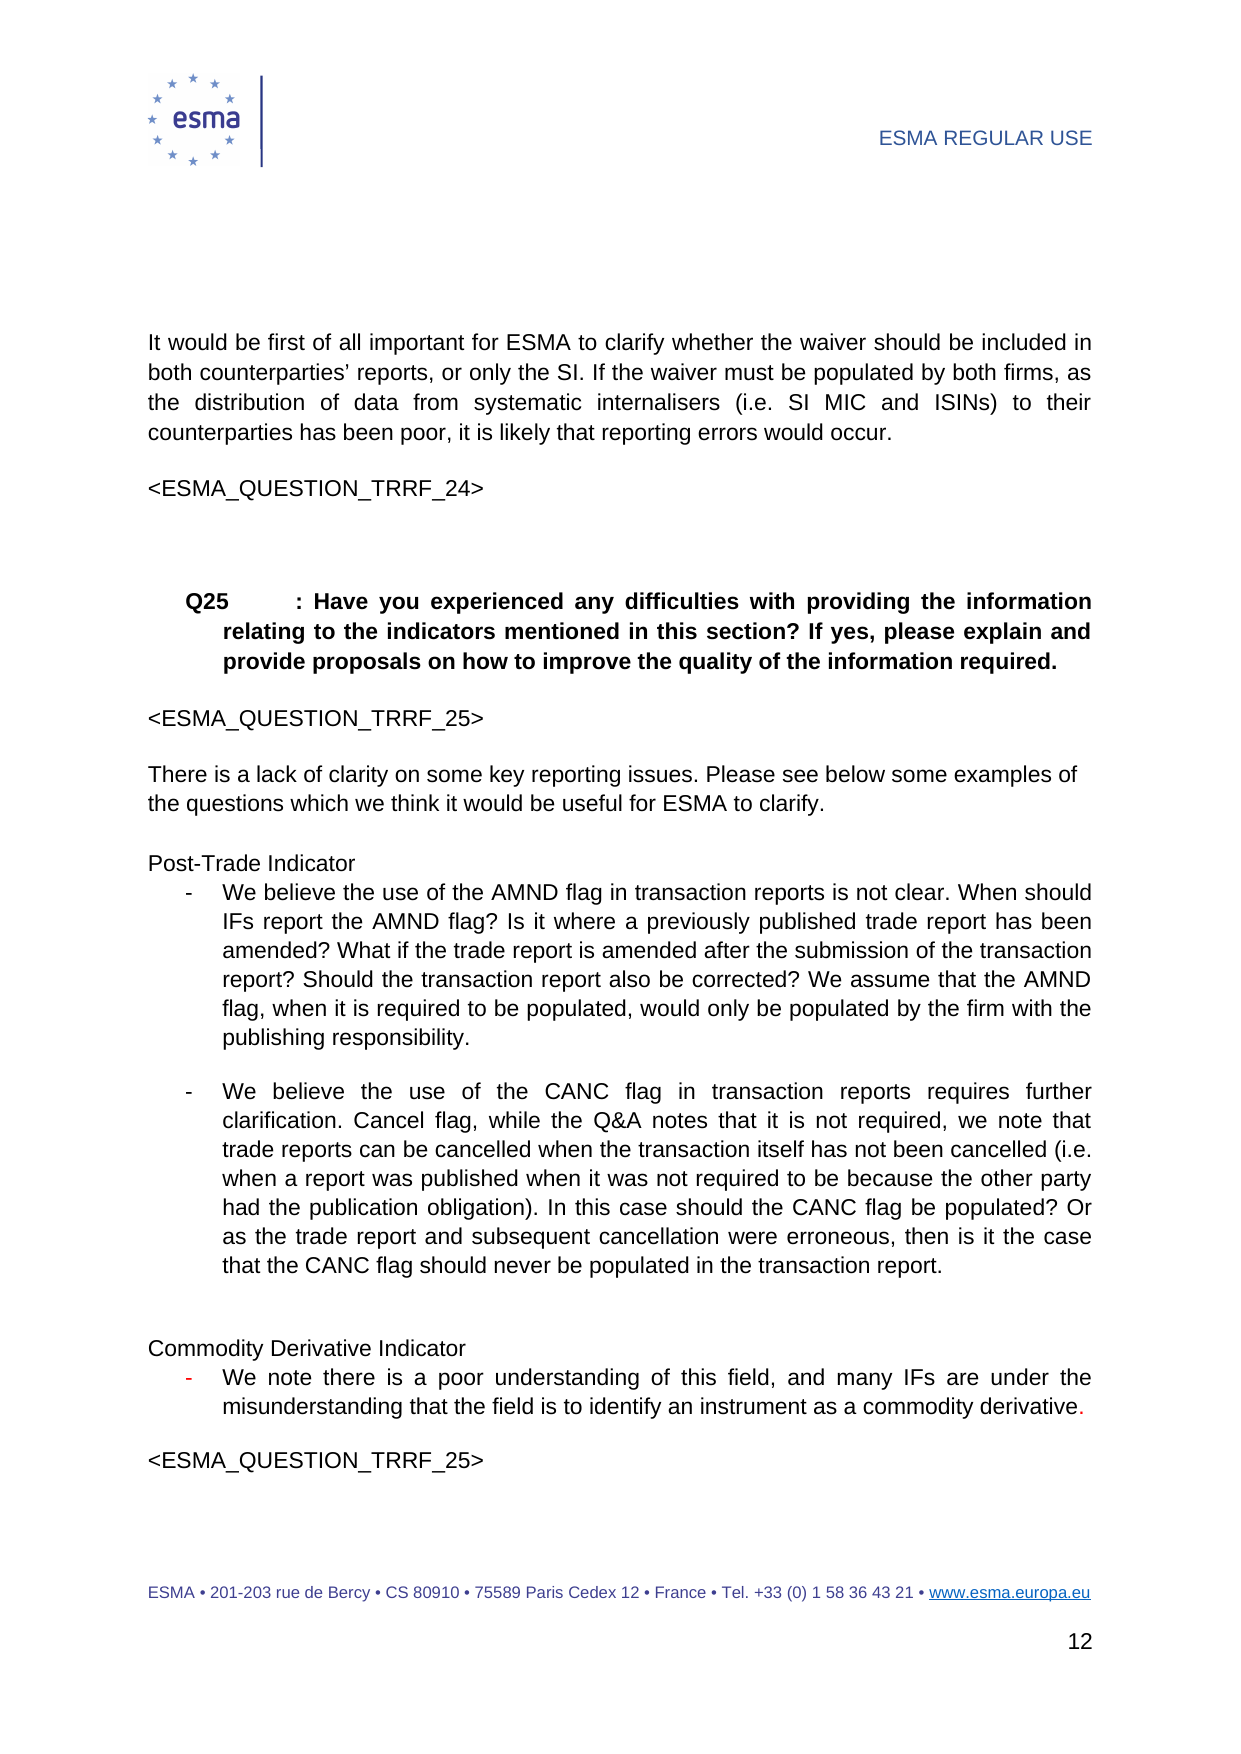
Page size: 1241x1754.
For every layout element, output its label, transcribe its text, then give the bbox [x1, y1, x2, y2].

list We believe the use of the CANC flag in transaction reports requires further clarification. Cancel flag, while the Q&A notes that it is not required, we note that trade reports can be cancelled when the transaction itself has not been cancelled (i.e. when a report was published when it was not required to be because the other party had the publication obligation). In this case should the CANC flag be populated? Or as the trade report and subsequent cancellation were erroneous, then is it the case that the CANC flag should never be populated in the transaction report. [185, 1078, 1093, 1278]
text : Have you experienced any difficulties with providing the information relating to the indicators mentioned in this section? If yes, please explain and provide proposals on how to improve the quality of the information required. [185, 588, 1093, 675]
text There is a lack of clarity on some key reporting issues. Please see below some examples of the questions which we think it would be useful for ESMA to clarify. [148, 761, 1093, 816]
text <ESMA_QUESTION_TRRF_25> [148, 1447, 1093, 1473]
text It would be first of all important for ESMA to clarify whether the waiver should be included in both counterparties’ reports, or only the SI. If the waiver must be populated by both firms, as the distribution of data from systematic internalisers (i.e. SI MIC and ISINs) to their counterparties has been poor, it is likely that reporting errors would occur. [148, 328, 1093, 446]
text Post-Trade Indicator [148, 850, 1093, 877]
picture [147, 73, 240, 166]
list We note there is a poor understanding of this field, and many IFs are under the misunderstanding that the field is to identify an instrument as a commodity derivative. [185, 1364, 1093, 1419]
text <ESMA_QUESTION_TRRF_25> [148, 704, 1093, 731]
list We believe the use of the AMND flag in transaction reports is not clear. When should IFs report the AMND flag? Is it where a previously published trade report has been amended? What if the trade report is amended after the submission of the transaction report? Should the transaction report also be corrected? We assume that the AMND flag, when it is required to be populated, would only be populated by the firm with the publishing responsibility. [185, 879, 1093, 1050]
text <ESMA_QUESTION_TRRF_24> [148, 475, 1093, 502]
text Commodity Derivative Indicator [148, 1335, 1093, 1361]
